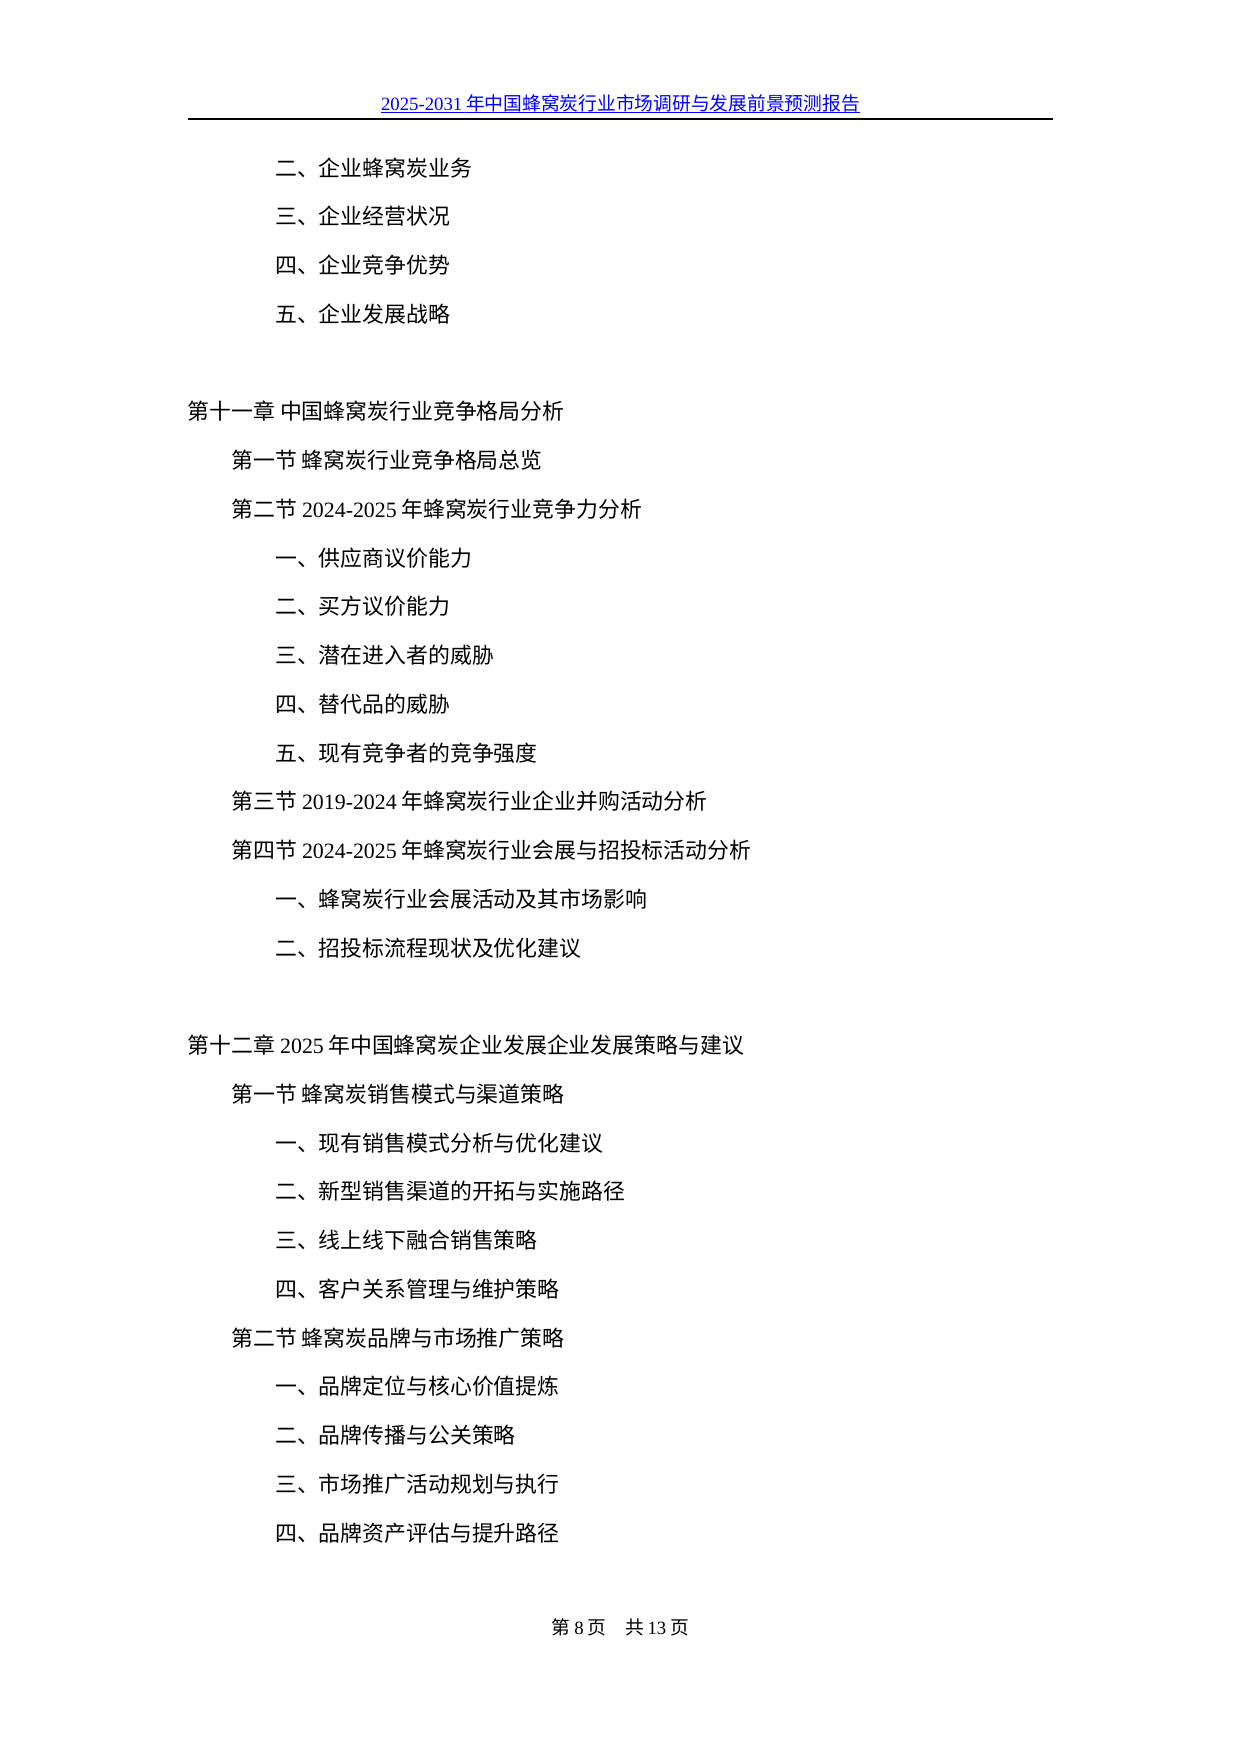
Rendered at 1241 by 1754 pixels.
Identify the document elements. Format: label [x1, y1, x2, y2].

text [187, 150, 1053, 1548]
